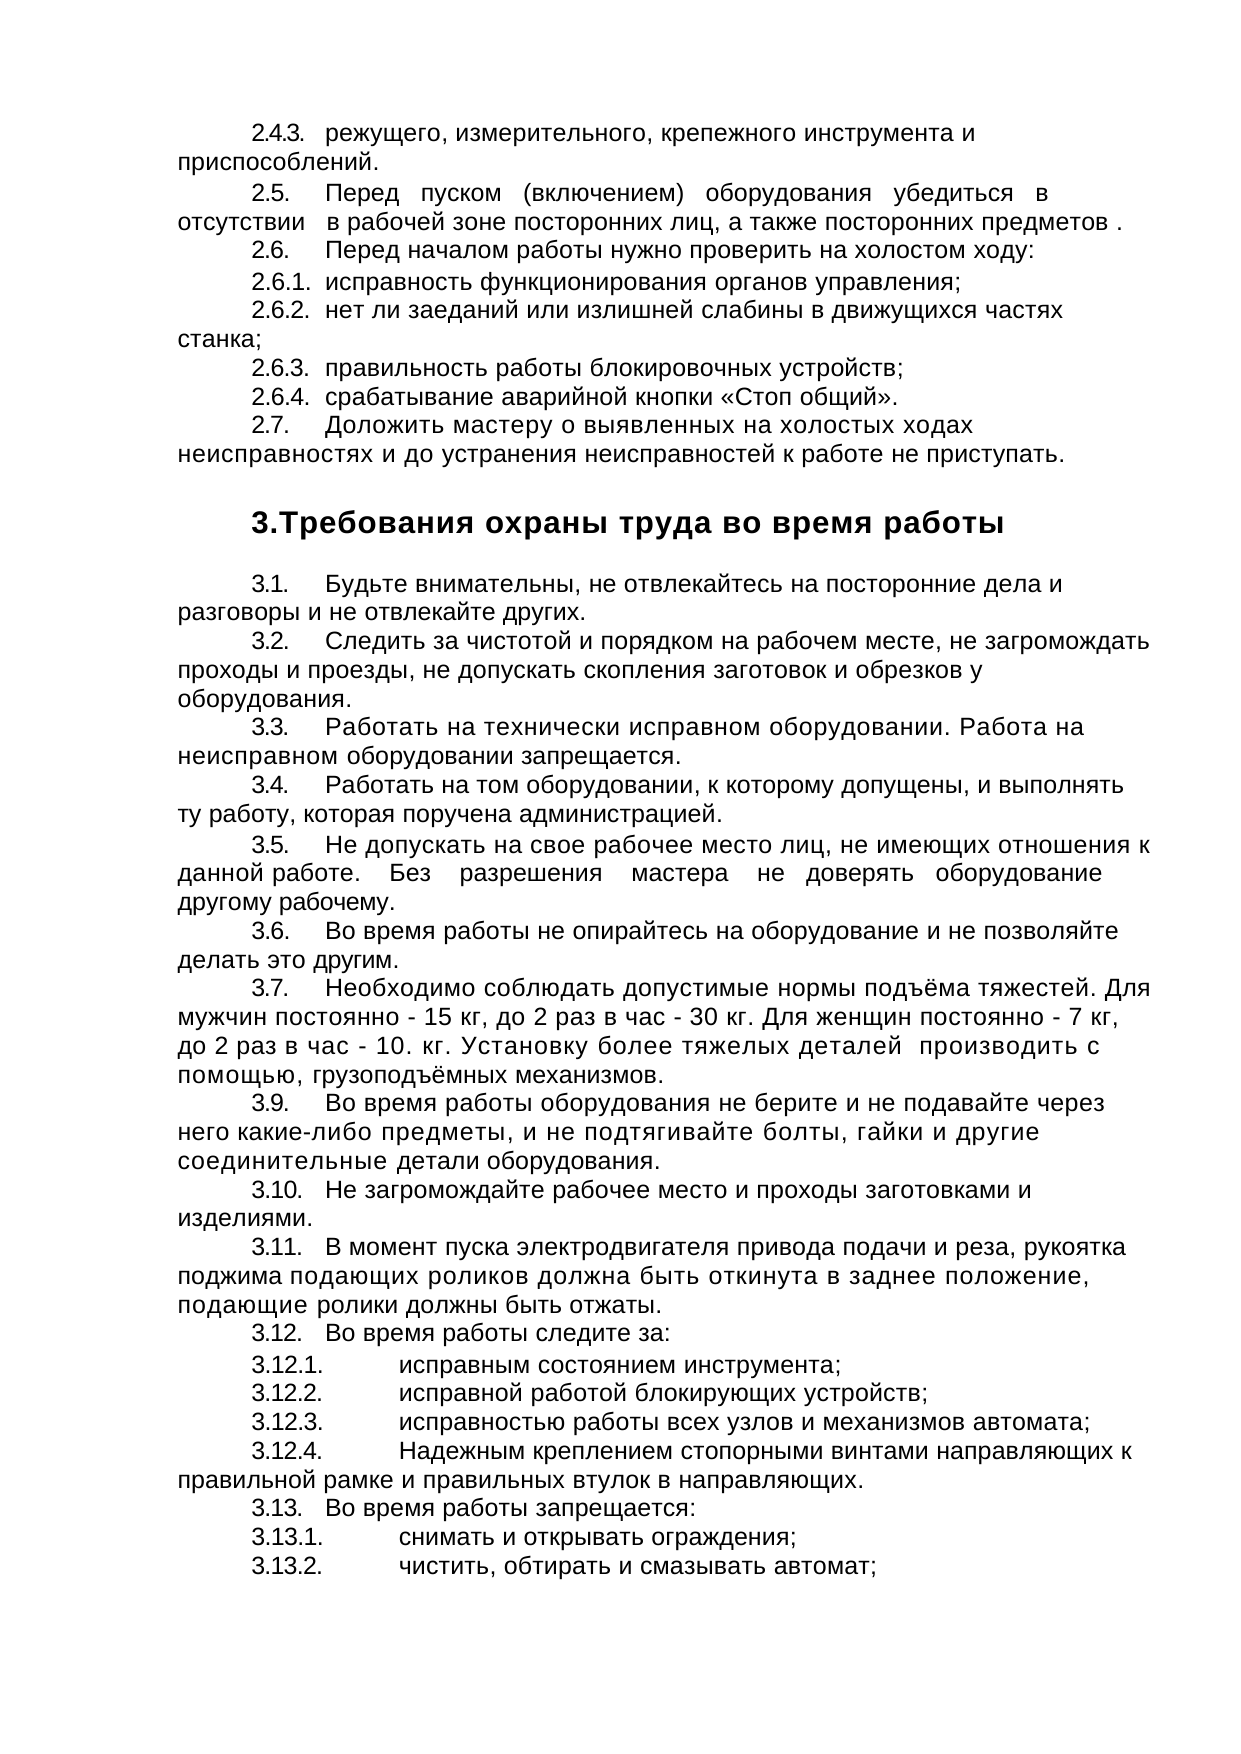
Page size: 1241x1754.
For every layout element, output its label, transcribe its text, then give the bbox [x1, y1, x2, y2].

list режущего, измерительного, крепежного инструмента и приспособлений. [177, 118, 1152, 176]
list срабатывание аварийной кнопки «Стоп общий». [177, 382, 1152, 410]
list Перед началом работы нужно проверить на холостом ходу: [177, 236, 1152, 264]
list чистить, обтирать и смазывать автомат; [177, 1551, 1152, 1579]
list нет ли заеданий или излишней слабины в движущихся частях станка; [177, 295, 1152, 353]
list Не допускать на свое рабочее место лиц, не имеющих отношения к данной работе. Без разрешения мастера не доверять оборудование другому рабочему. [177, 830, 1152, 916]
list исправность функционирования органов управления; [177, 267, 1152, 295]
list Необходимо соблюдать допустимые нормы подъёма тяжестей. Для мужчин постоянно - 15 кг, до 2 раз в час - 30 кг. Для женщин постоянно - 7 кг, до 2 раз в час - 10. кг. Установку более тяжелых деталей производить с помощью, грузоподъёмных механизмов. [177, 973, 1152, 1088]
list Перед пуском (включением) оборудования убедиться в отсутствии в рабочей зоне посторонних лиц, а также посторонних предметов . [177, 178, 1152, 236]
list исправной работой блокирующих устройств; [177, 1378, 1152, 1407]
list Во время работы следите за: [177, 1318, 1152, 1347]
text 3.13. Во время работы запрещается: [177, 1493, 1152, 1522]
list снимать и открывать ограждения; [177, 1522, 1152, 1551]
list Во время работы оборудования не берите и не подавайте через него какие-либо предметы, и не подтягивайте болты, гайки и другие соединительные детали оборудования. [177, 1088, 1152, 1175]
list Следить за чистотой и порядком на рабочем месте, не загромождать проходы и проезды, не допускать скопления заготовок и обрезков у оборудования. [177, 626, 1152, 712]
list Работать на технически исправном оборудовании. Работа на неисправном оборудовании запрещается. [177, 712, 1152, 770]
list исправным состоянием инструмента; [177, 1349, 1152, 1378]
text 3.1. Будьте внимательны, не отвлекайтесь на посторонние дела и разговоры и не отвлекайте других. [177, 568, 1152, 626]
list исправностью работы всех узлов и механизмов автомата; [177, 1407, 1152, 1436]
text 2.7. Доложить мастеру о выявленных на холостых ходах неисправностях и до устранения неисправностей к работе не приступать. [177, 410, 1152, 468]
list правильность работы блокировочных устройств; [177, 353, 1152, 382]
list Надежным креплением стопорными винтами направляющих к правильной рамке и правильных втулок в направляющих. [177, 1436, 1152, 1493]
text 3.Требования охраны труда во время работы [177, 504, 1152, 540]
list Не загромождайте рабочее место и проходы заготовками и изделиями. [177, 1175, 1152, 1232]
list Во время работы не опирайтесь на оборудование и не позволяйте делать это другим. [177, 916, 1152, 973]
list В момент пуска электродвигателя привода подачи и реза, рукоятка поджима подающих роликов должна быть откинута в заднее положение, подающие ролики должны быть отжаты. [177, 1232, 1152, 1318]
list Работать на том оборудовании, к которому допущены, и выполнять ту работу, которая поручена администрацией. [177, 770, 1152, 827]
